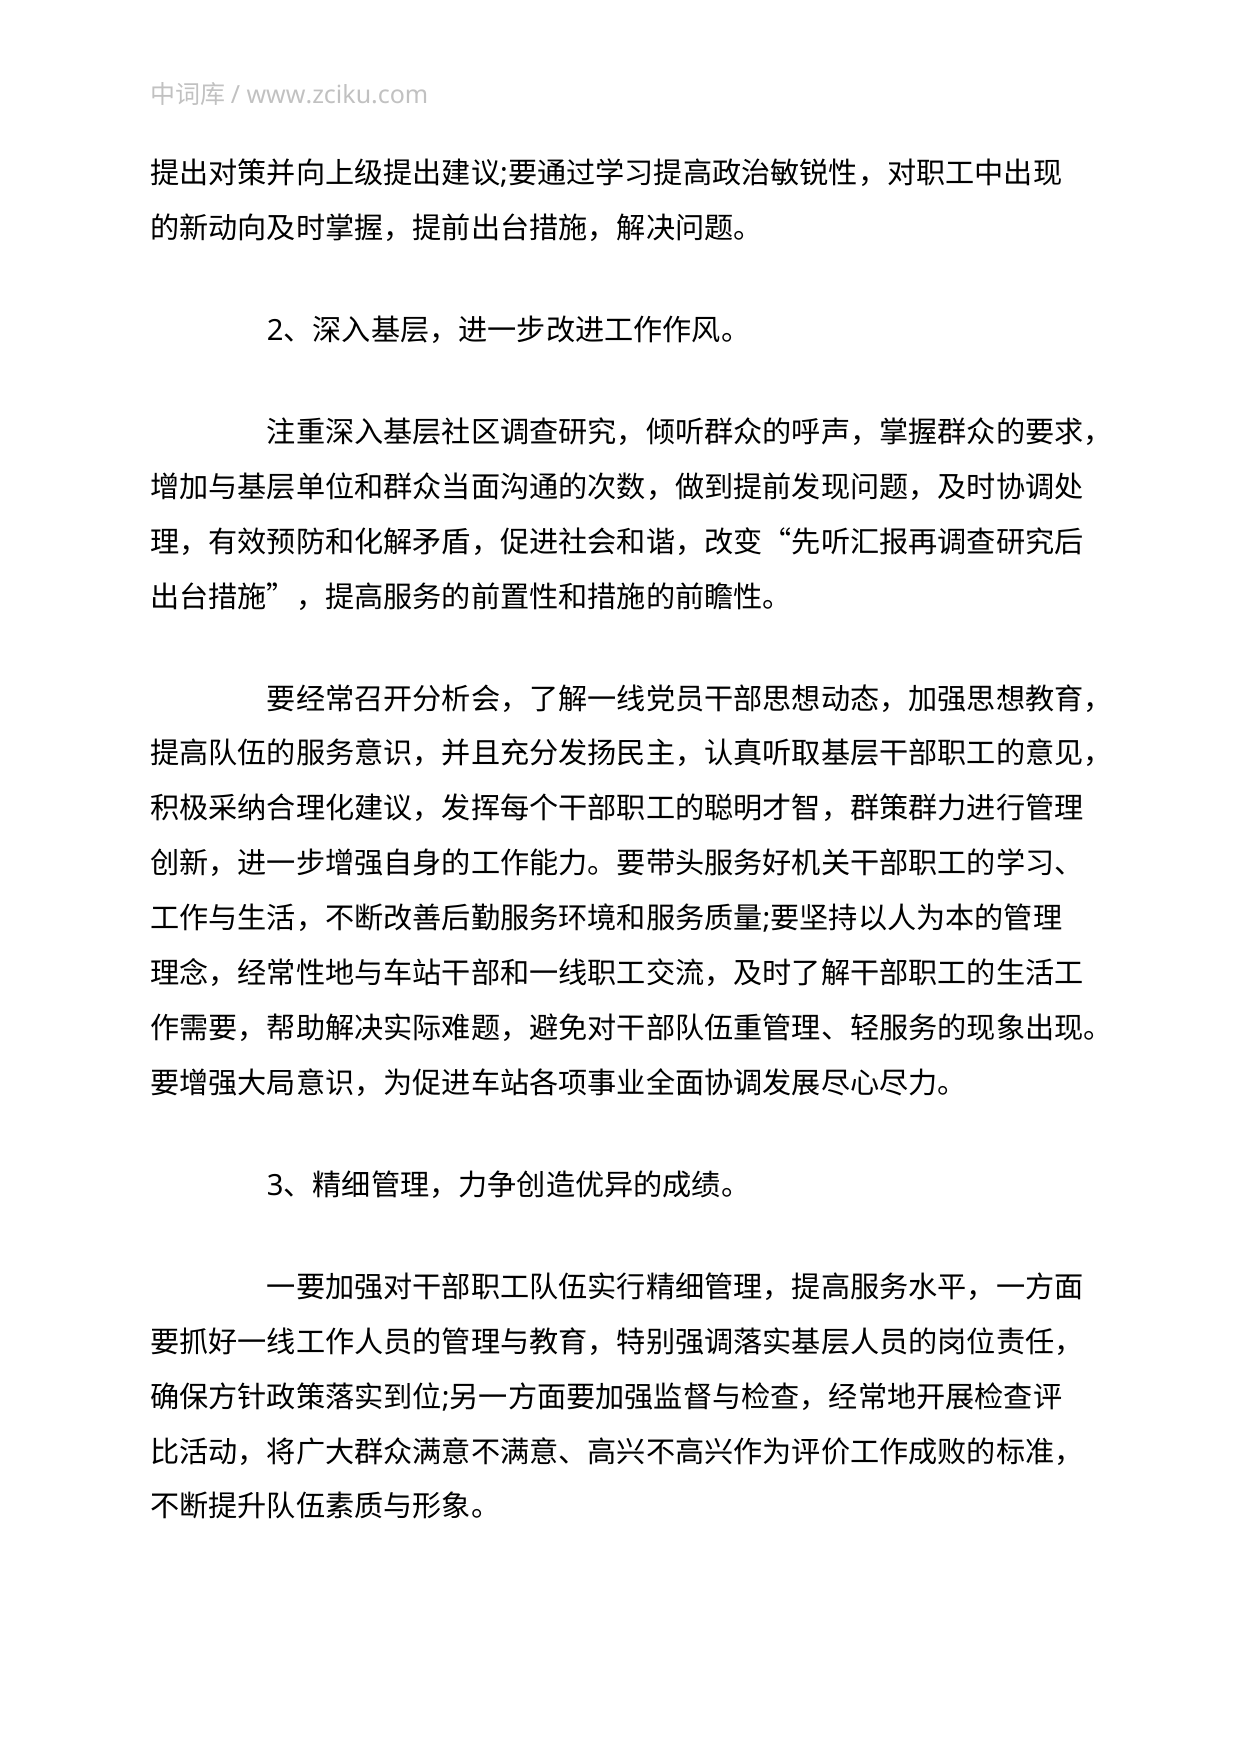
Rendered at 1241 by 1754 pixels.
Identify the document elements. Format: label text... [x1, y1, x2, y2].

text 2、深入基层，进一步改进工作作风。 [150, 307, 1090, 349]
text 3、精细管理，力争创造优异的成绩。 [150, 1161, 1090, 1204]
text 注重深入基层社区调查研究，倾听群众的呼声，掌握群众的要求，增加与基层单位和群众当面沟通的次数，做到提前发现问题，及时协调处理，有效预防和化解矛盾，促进社会和谐，改变“先听汇报再调查研究后出台措施”，提高服务的前置性和措施的前瞻性。 [150, 409, 1090, 616]
text 一要加强对干部职工队伍实行精细管理，提高服务水平，一方面要抓好一线工作人员的管理与教育，特别强调落实基层人员的岗位责任，确保方针政策落实到位;另一方面要加强监督与检查，经常地开展检查评比活动，将广大群众满意不满意、高兴不高兴作为评价工作成败的标准，不断提升队伍素质与形象。 [150, 1263, 1090, 1525]
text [150, 150, 1090, 247]
text 要经常召开分析会，了解一线党员干部思想动态，加强思想教育，提高队伍的服务意识，并且充分发扬民主，认真听取基层干部职工的意见，积极采纳合理化建议，发挥每个干部职工的聪明才智，群策群力进行管理创新，进一步增强自身的工作能力。要带头服务好机关干部职工的学习、工作与生活，不断改善后勤服务环境和服务质量;要坚持以人为本的管理理念，经常性地与车站干部和一线职工交流，及时了解干部职工的生活工作需要，帮助解决实际难题，避免对干部队伍重管理、轻服务的现象出现。要增强大局意识，为促进车站各项事业全面协调发展尽心尽力。 [150, 675, 1090, 1102]
